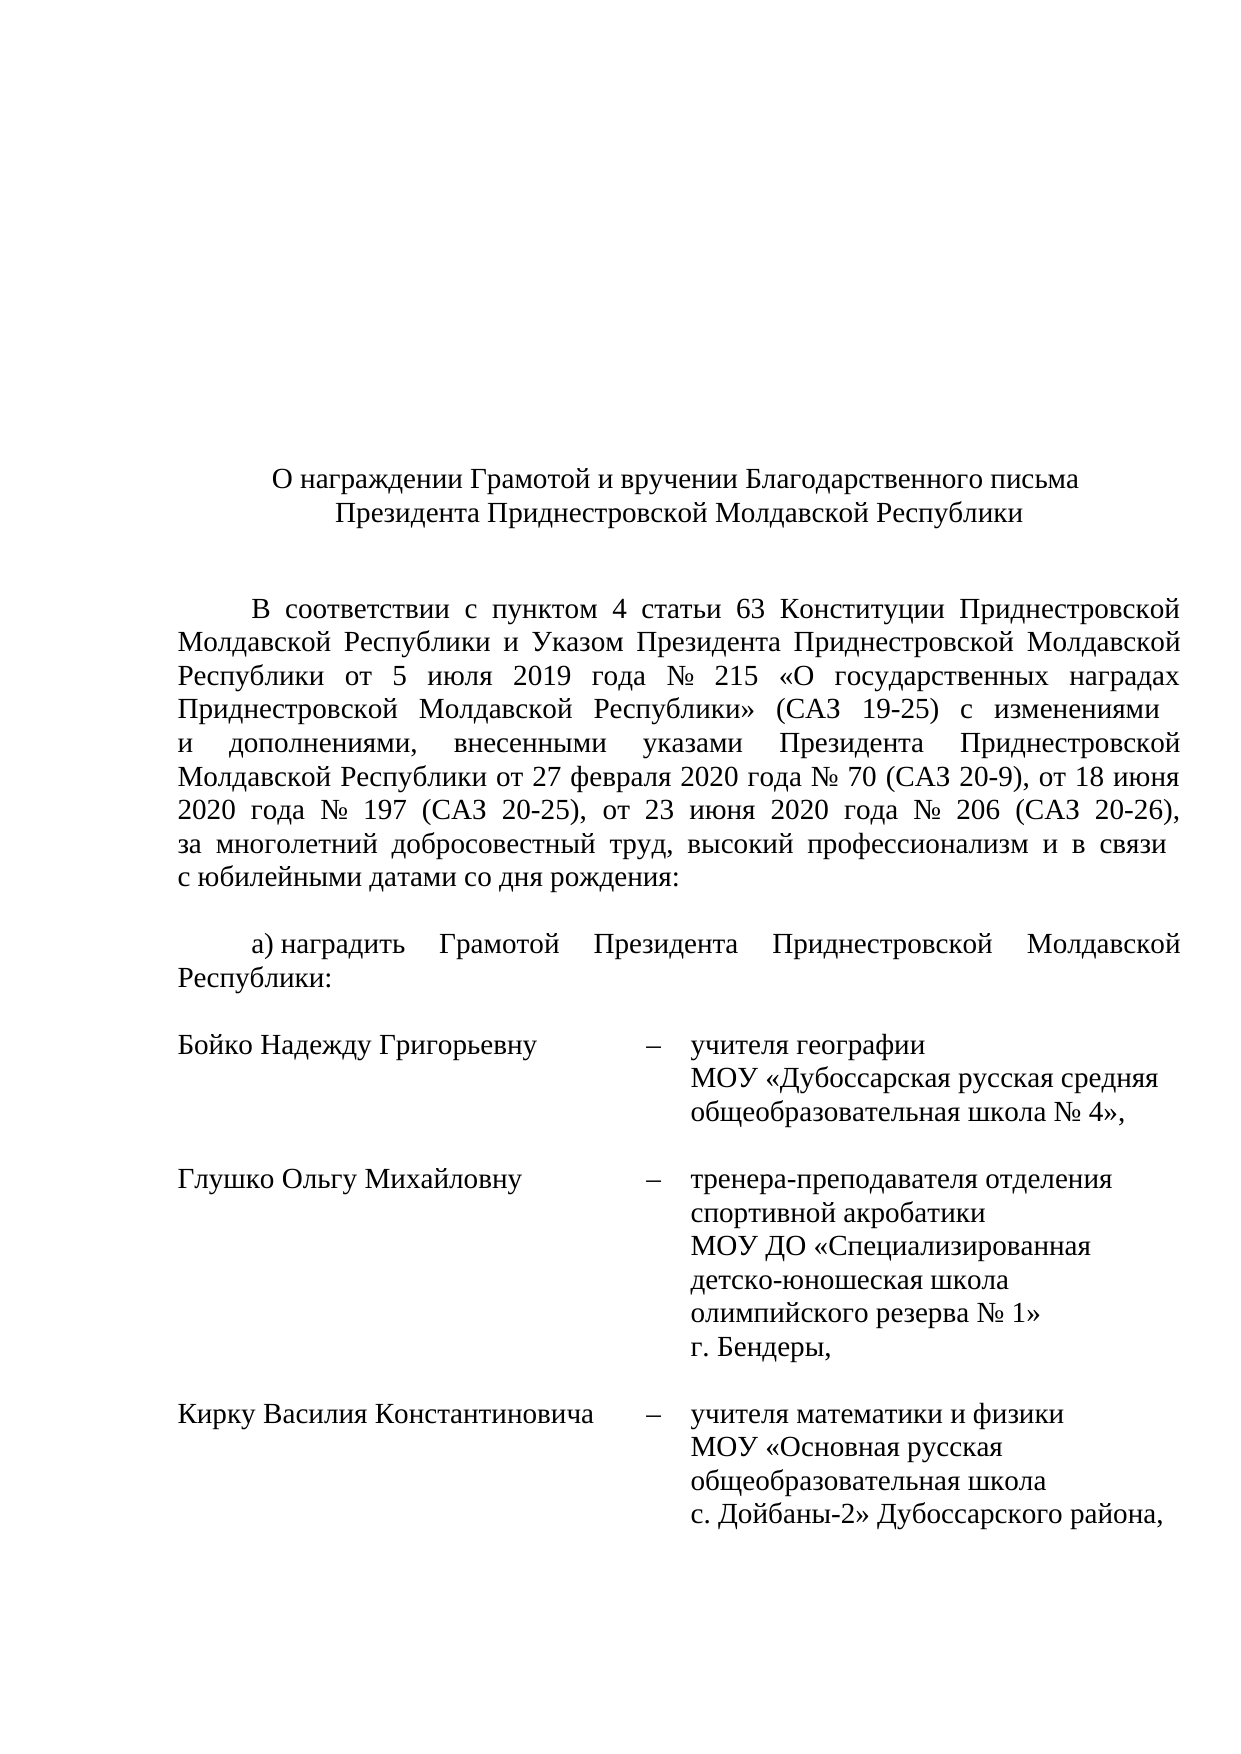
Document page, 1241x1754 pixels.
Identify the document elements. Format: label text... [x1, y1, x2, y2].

table_cell – [635, 1396, 679, 1631]
table_cell – [635, 1161, 679, 1396]
table_cell Глушко Ольгу Михайловну [166, 1161, 635, 1396]
table_header учителя географии МОУ «Дубоссарская русская средняя общеобразовательная школа № 4», [679, 1027, 1192, 1161]
table_header – [635, 1027, 679, 1161]
text В соответствии с пунктом 4 статьи 63 Конституции Приднестровской Молдавской Республики и Указом Президента Приднестровской Молдавской Республики от 5 июля 2019 года № 215 «О государственных наградах Приднестровской Молдавской Республики» (САЗ 19-25) с изменениями и дополнениями, внесенными указами Президента Приднестровской Молдавской Республики от 27 февраля 2020 года № 70 (САЗ 20-9), от 18 июня 2020 года № 197 (САЗ 20-25), от 23 июня 2020 года № 206 (САЗ 20-26), за многолетний добросовестный труд, высокий профессионализм и в связи с юбилейными датами со дня рождения: [177, 591, 1181, 893]
table_cell учителя математики и физики МОУ «Основная русская общеобразовательная школа с. Дойбаны-2» Дубоссарского района, [679, 1396, 1192, 1631]
list наградить Грамотой Президента Приднестровской Молдавской Республики: [177, 926, 1181, 993]
table_cell тренера-преподавателя отделения спортивной акробатики МОУ ДО «Специализированная детско-юношеская школа олимпийского резерва № 1» г. Бендеры, [679, 1161, 1192, 1396]
table_header Бойко Надежду Григорьевну [166, 1027, 635, 1161]
text О награждении Грамотой и вручении Благодарственного письма Президента Приднестровской Молдавской Республики [177, 462, 1181, 557]
table_cell Кирку Василия Константиновича [166, 1396, 635, 1631]
